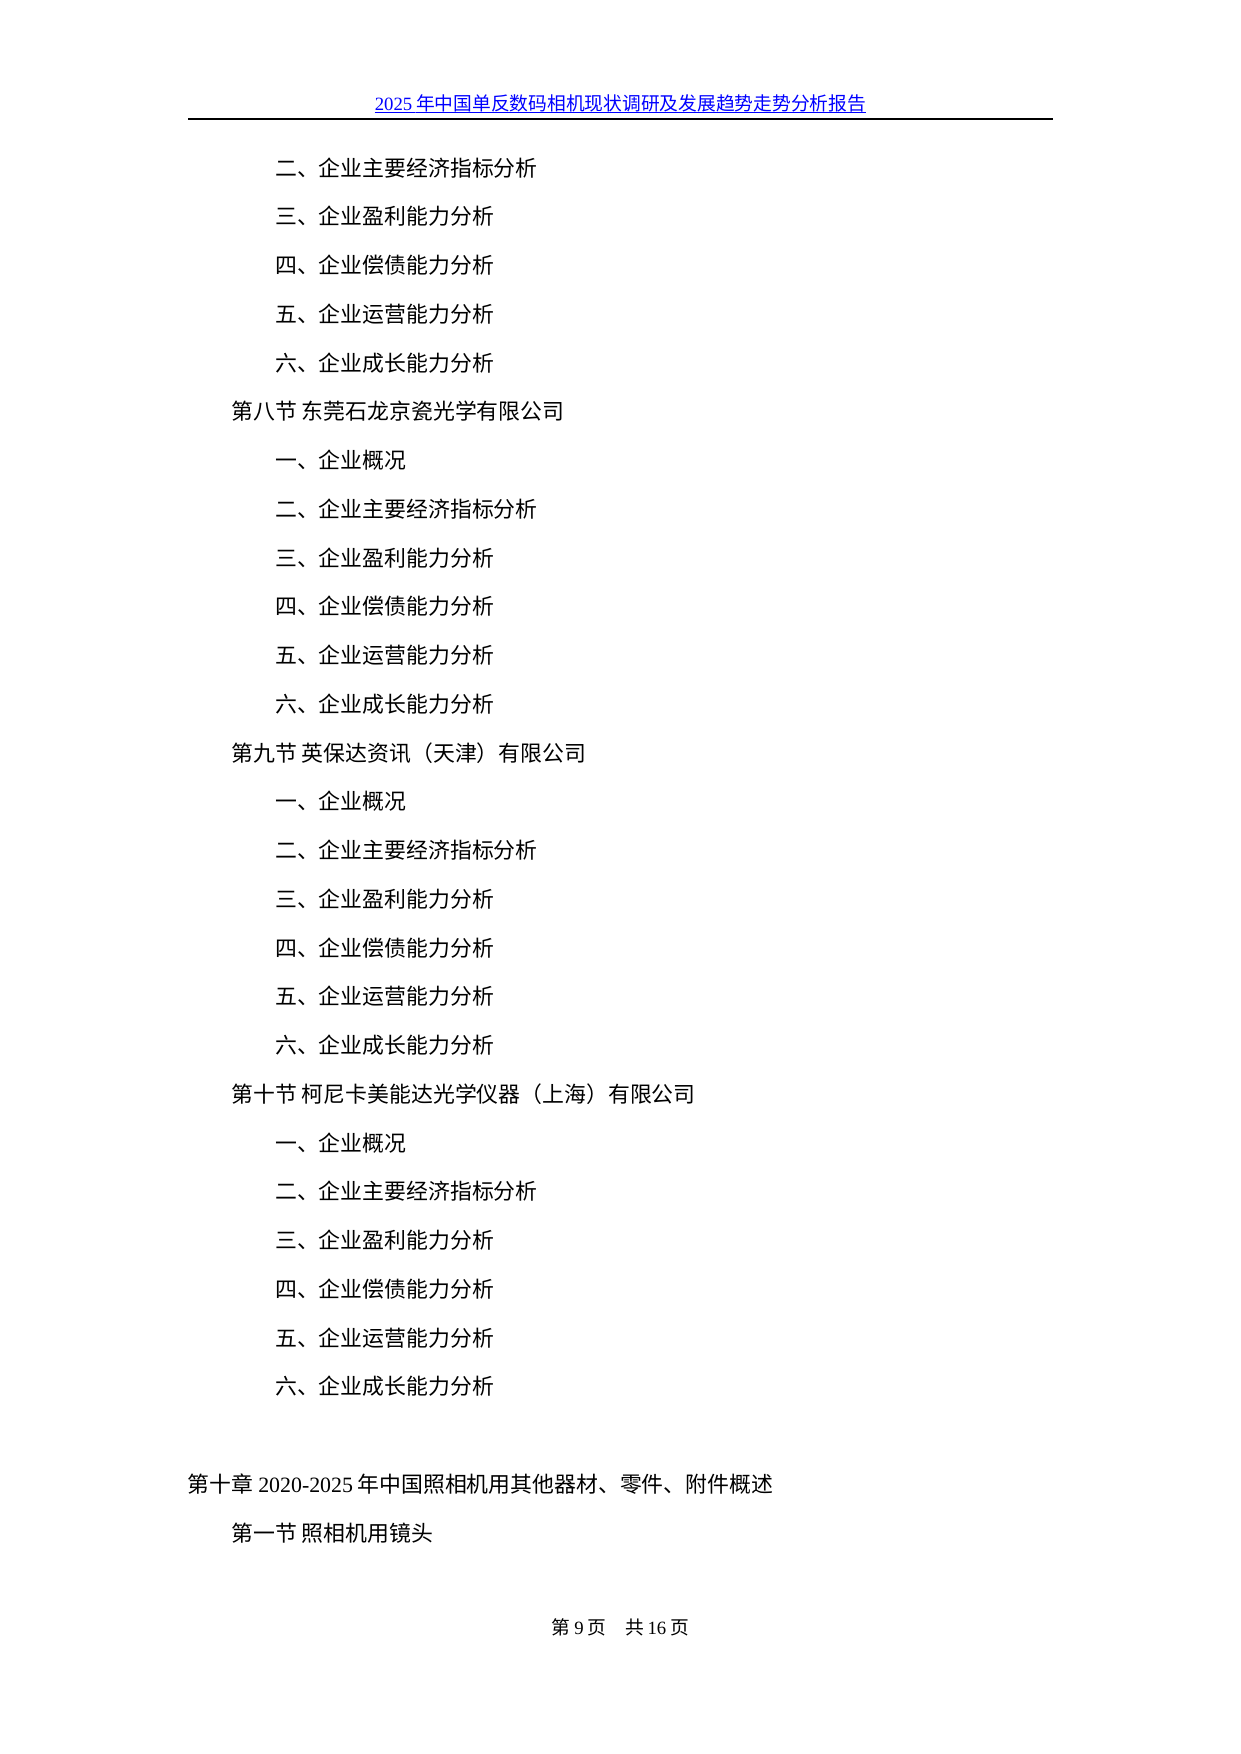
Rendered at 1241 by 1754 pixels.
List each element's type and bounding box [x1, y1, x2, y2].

text [187, 150, 1053, 1548]
